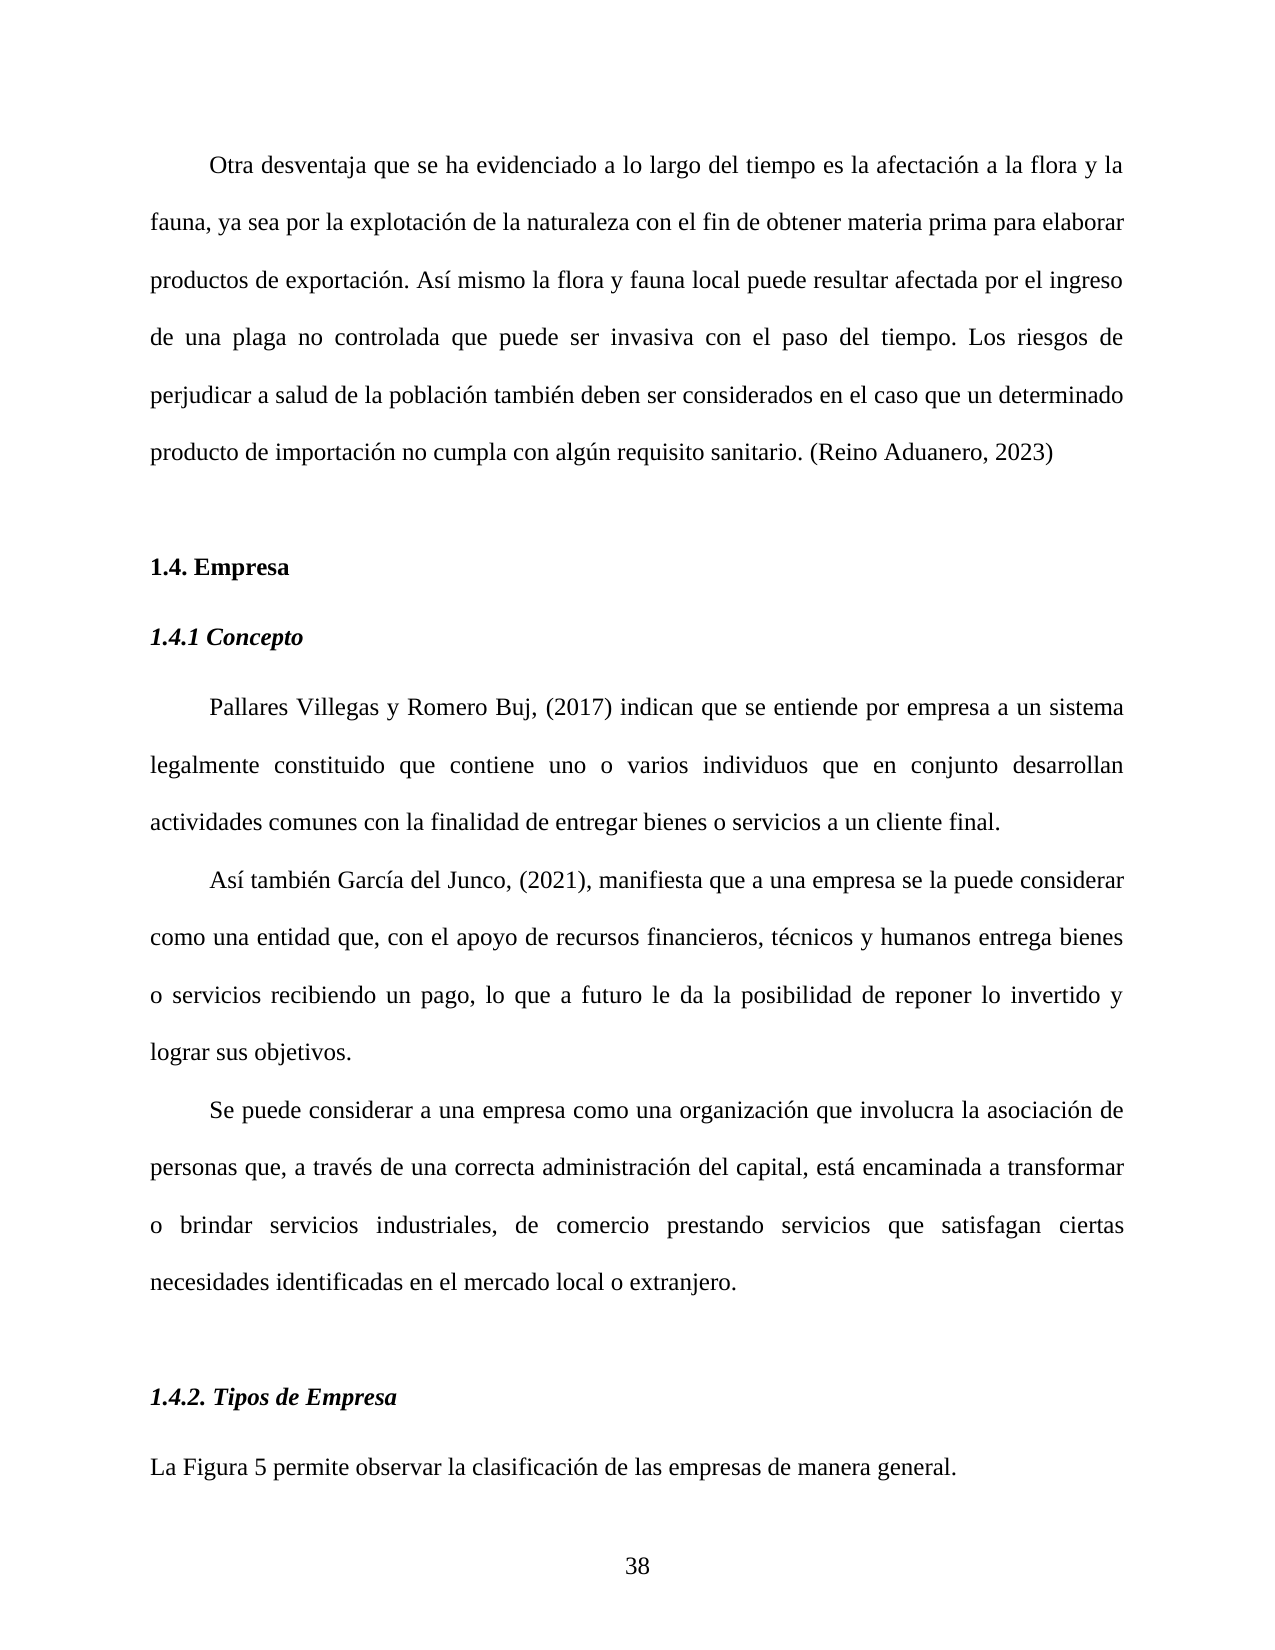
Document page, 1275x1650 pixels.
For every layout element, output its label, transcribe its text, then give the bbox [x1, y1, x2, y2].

text Se puede considerar a una empresa como una organización que involucra la asociación de personas que, a través de una correcta administración del capital, está encaminada a transformar o brindar servicios industriales, de comercio prestando servicios que satisfagan ciertas necesidades identificadas en el mercado local o extranjero. [150, 1095, 1125, 1296]
text Pallares Villegas y Romero Buj, indican que se entiende por empresa a un sistema legalmente constituido que contiene uno o varios individuos que en conjunto desarrollan actividades comunes con la finalidad de entregar bienes o servicios a un cliente final. [150, 692, 1125, 836]
text La Figura 5 permite observar la clasificación de las empresas de manera general. [150, 1452, 1125, 1481]
text Así también García del Junco, , manifiesta que a una empresa se la puede considerar como una entidad que, con el apoyo de recursos financieros, técnicos y humanos entrega bienes o servicios recibiendo un pago, lo que a futuro le da la posibilidad de reponer lo invertido y lograr sus objetivos. [150, 865, 1125, 1066]
subtitle 1.4. Empresa [150, 552, 1125, 581]
text Otra desventaja que se ha evidenciado a lo largo del tiempo es la afectación a la flora y la fauna, ya sea por la explotación de la naturaleza con el fin de obtener materia prima para elaborar productos de exportación. Así mismo la flora y fauna local puede resultar afectada por el ingreso de una plaga no controlada que puede ser invasiva con el paso del tiempo. Los riesgos de perjudicar a salud de la población también deben ser considerados en el caso que un determinado producto de importación no cumpla con algún requisito sanitario. [150, 150, 1125, 466]
subtitle 1.4.1 Concepto [150, 622, 1125, 651]
subtitle 1.4.2. Tipos de Empresa [150, 1382, 1125, 1411]
